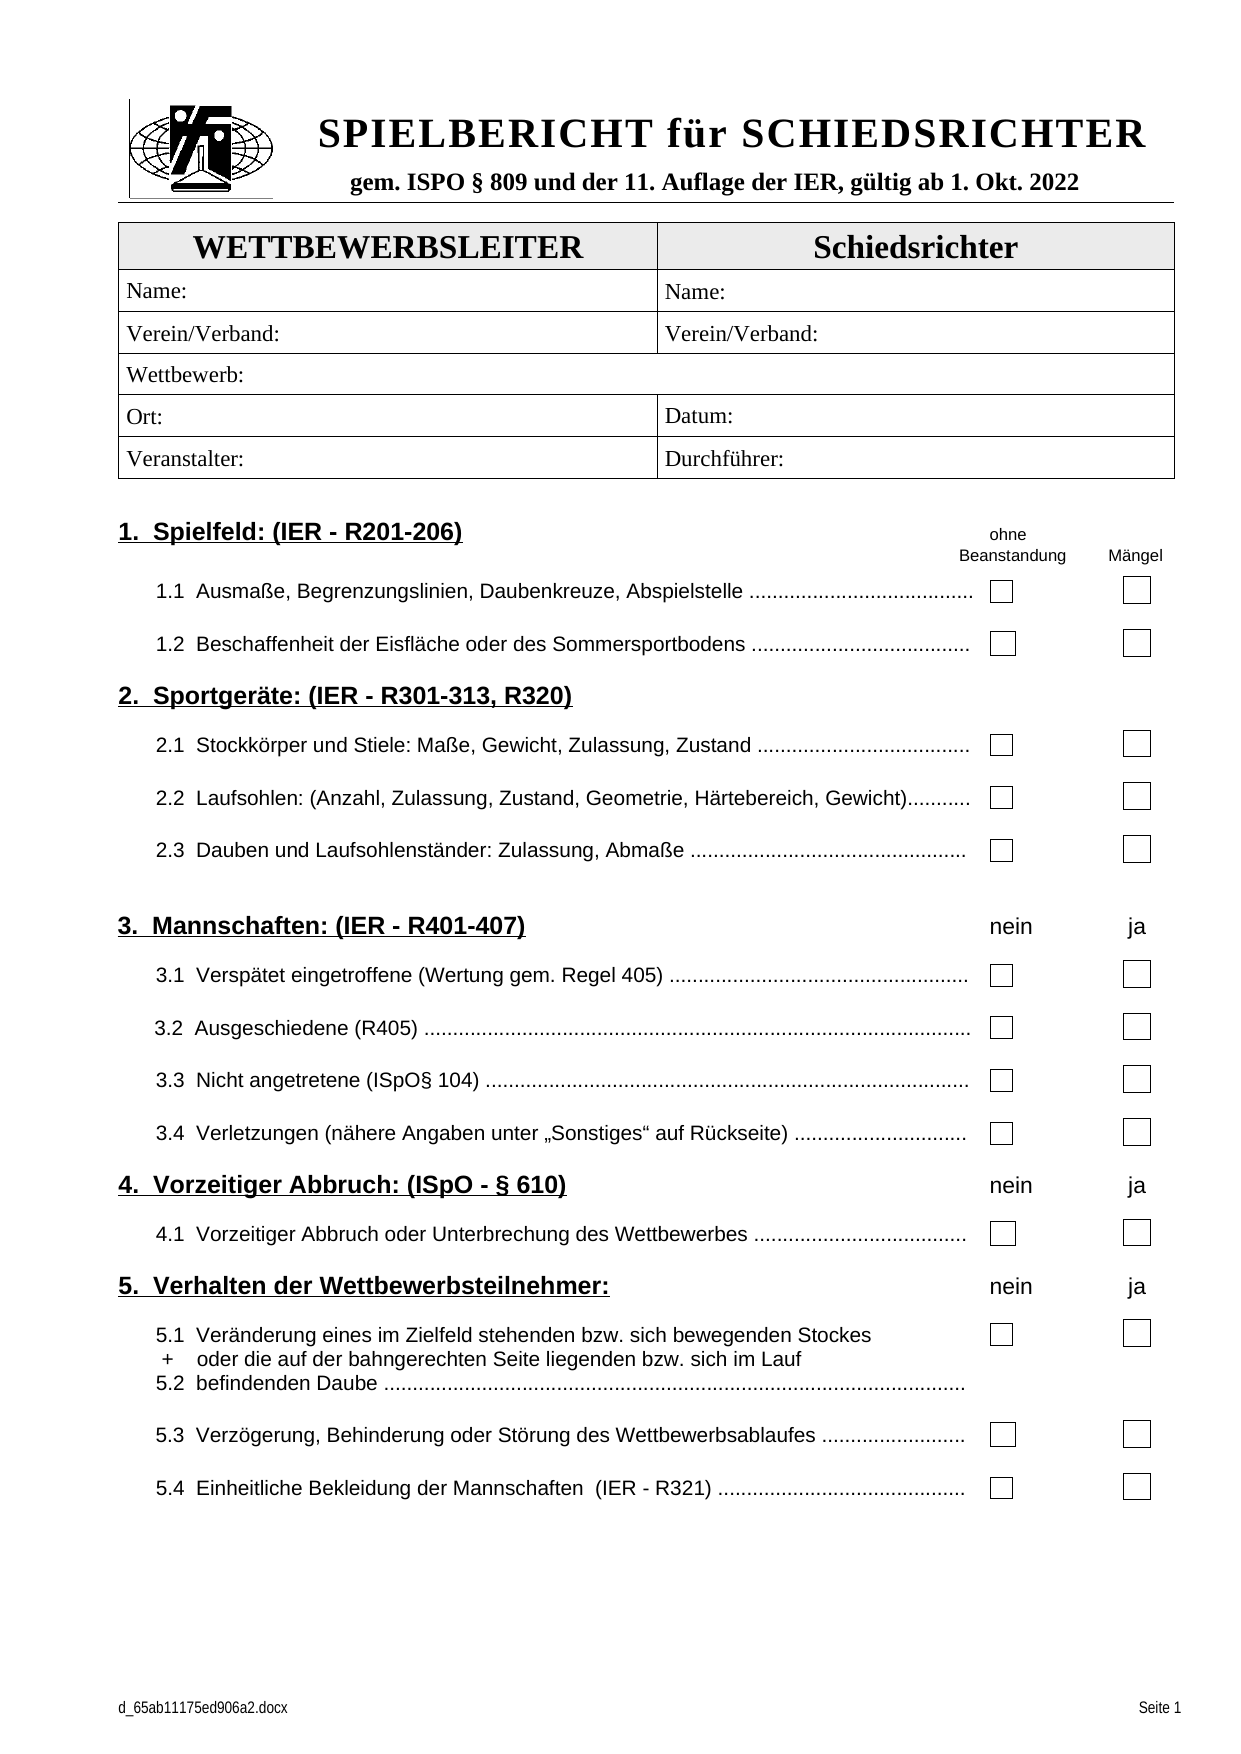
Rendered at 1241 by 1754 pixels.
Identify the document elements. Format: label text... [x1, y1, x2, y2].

title 1.2 Beschaffenheit der Eisfläche oder des Sommersportbodens ...................................... [156, 628, 1181, 657]
title 3.1 Verspätet eingetroffene (Wertung gem. Regel 405) .................................................... [156, 959, 1181, 988]
table_cell Verein/Verband: [119, 312, 657, 353]
table_cell Name: [658, 270, 1174, 311]
title 1. Spielfeld: (IER - R201-206) ohne [118, 517, 1181, 546]
title 5. Verhalten der Wettbewerbsteilnehmer: nein ja [118, 1271, 1181, 1299]
table_header SPIELBERICHT für SCHIEDSRICHTER gem. ISPO § 809 und der 11. Auflage der IER, gültig ab 1. Okt. 2022 [118, 98, 1174, 202]
title 2. Sportgeräte: (IER - R301-313, R320) [118, 681, 1181, 709]
table_cell Name: [119, 270, 657, 311]
title 3.2 Ausgeschiedene (R405) ............................................................................................... [154, 1012, 1181, 1040]
table_cell Durchführer: [658, 437, 1174, 478]
title 2.1 Stockkörper und Stiele: Maße, Gewicht, Zulassung, Zustand ..................................... [156, 729, 1181, 757]
title 3.3 Nicht angetretene (ISpO§ 104) .................................................................................... [156, 1064, 1181, 1093]
table_cell Datum: [658, 395, 1174, 436]
title 4. Vorzeitiger Abbruch: (ISpO - § 610) nein ja [118, 1170, 1181, 1199]
table_cell Veranstalter: [119, 437, 657, 478]
table_cell Verein/Verband: [658, 312, 1174, 353]
title + oder die auf der bahngerechten Seite liegenden bzw. sich im Lauf [156, 1347, 1181, 1371]
table_cell Ort: [119, 395, 657, 436]
title 5.3 Verzögerung, Behinderung oder Störung des Wettbewerbsablaufes ......................... [155, 1419, 1181, 1448]
title 4.1 Vorzeitiger Abbruch oder Unterbrechung des Wettbewerbes ..................................... [156, 1218, 1181, 1247]
title 5.1 Veränderung eines im Zielfeld stehenden bzw. sich bewegenden Stockes [156, 1318, 1181, 1347]
title 5.4 Einheitliche Bekleidung der Mannschaften (IER - R321) ........................................... [156, 1472, 1181, 1501]
table_header WETTBEWERBSLEITER [119, 223, 657, 269]
title 1.1 Ausmaße, Begrenzungslinien, Daubenkreuze, Abspielstelle ....................................... [156, 575, 1181, 604]
title 2.2 Laufsohlen: (Anzahl, Zulassung, Zustand, Geometrie, Härtebereich, Gewicht)........... [156, 781, 1181, 810]
title 2.3 Dauben und Laufsohlenständer: Zulassung, Abmaße ................................................ [156, 834, 1181, 863]
table_cell Wettbewerb: [119, 354, 1174, 394]
title 3.4 Verletzungen (nähere Angaben unter „Sonstiges“ auf Rückseite) .............................. [156, 1117, 1181, 1146]
title 3. Mannschaften: (IER - R401-407) nein ja [88, 911, 1181, 940]
table_header Schiedsrichter [658, 223, 1174, 269]
title 5.2 befindenden Daube ..................................................................................................... [156, 1371, 1181, 1395]
text Beanstandung Mängel [118, 546, 1181, 565]
